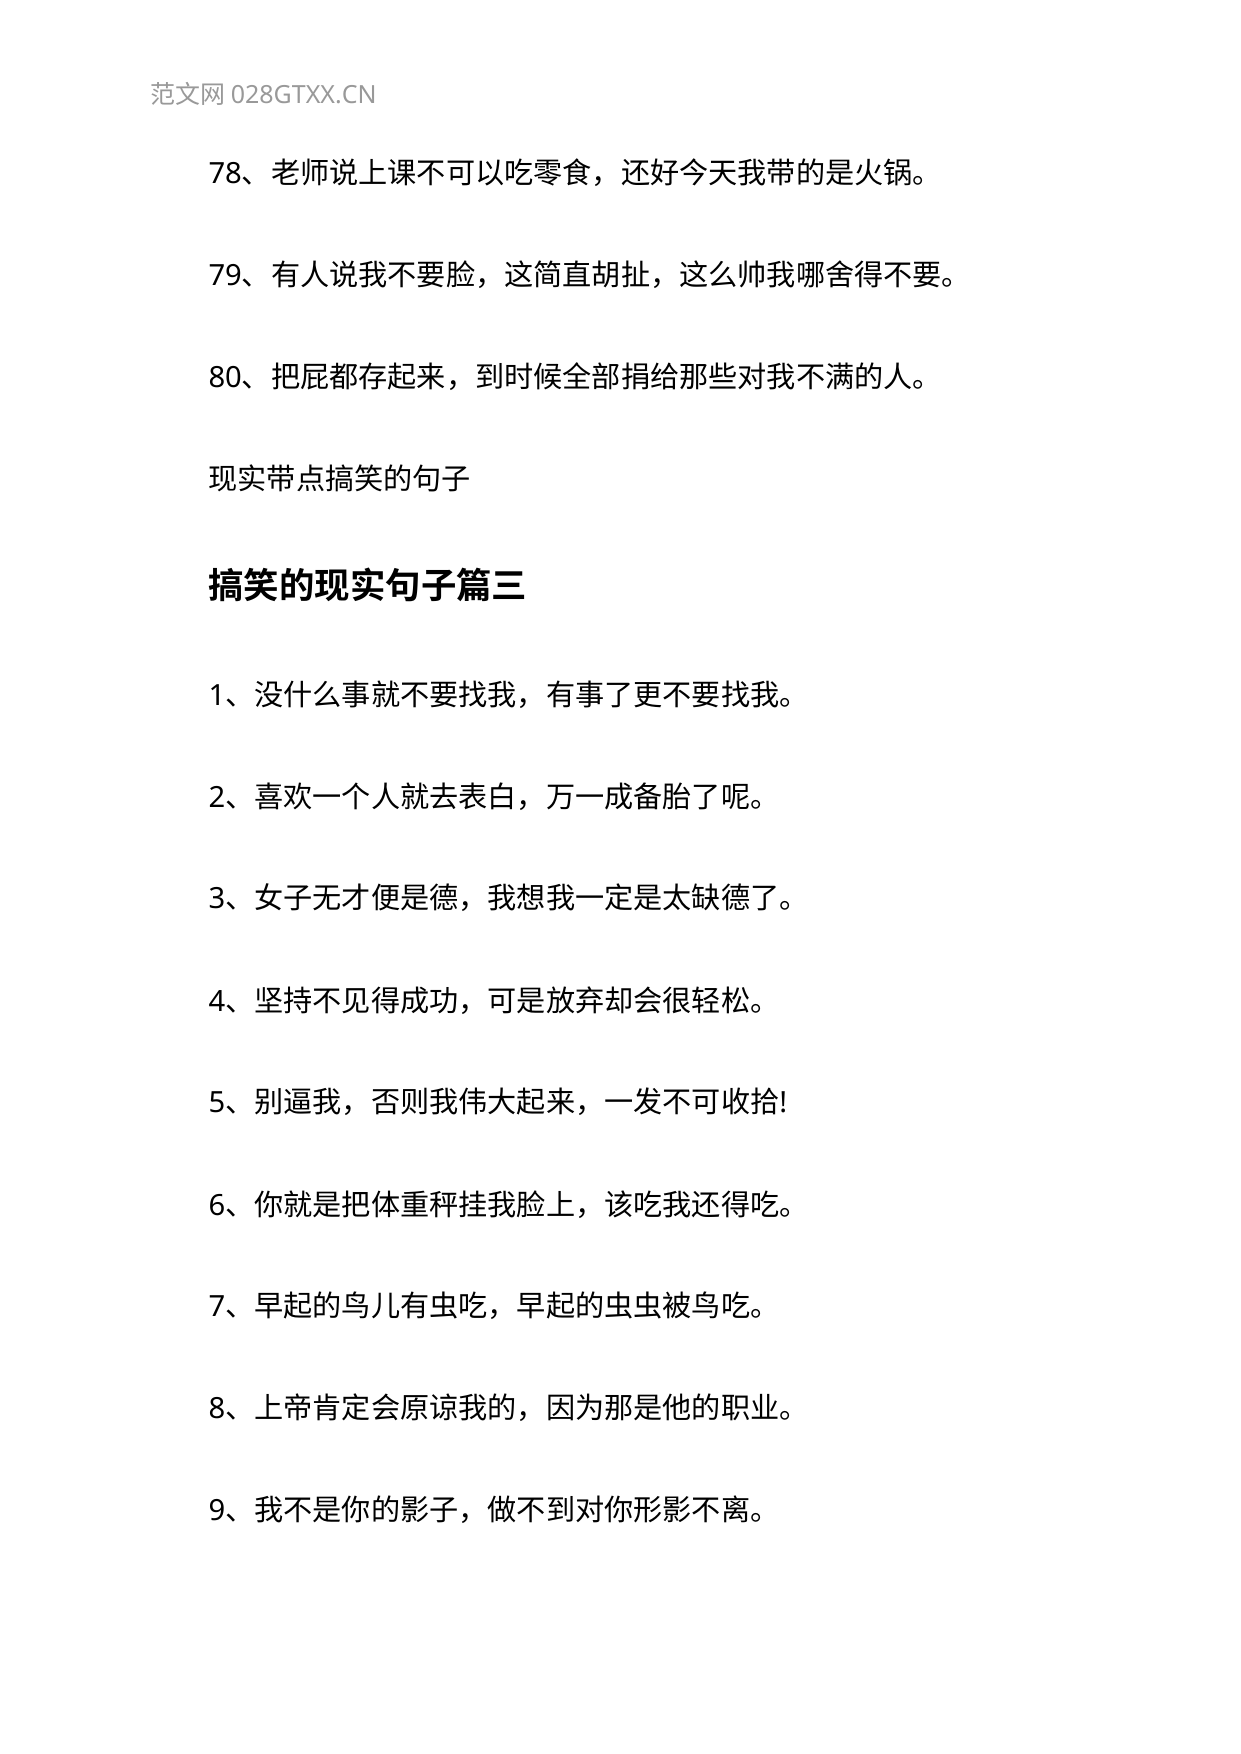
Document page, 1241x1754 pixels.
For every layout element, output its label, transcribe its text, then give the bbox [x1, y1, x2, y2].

text 2、喜欢一个人就去表白，万一成备胎了呢。 [150, 773, 1090, 816]
text 9、我不是你的影子，做不到对你形影不离。 [150, 1487, 1090, 1529]
text 现实带点搞笑的句子 [150, 456, 1090, 498]
text 搞笑的现实句子篇三 [150, 558, 1090, 609]
text 1、没什么事就不要找我，有事了更不要找我。 [150, 671, 1090, 713]
text 3、女子无才便是德，我想我一定是太缺德了。 [150, 875, 1090, 917]
text 6、你就是把体重秤挂我脸上，该吃我还得吃。 [150, 1181, 1090, 1223]
text 78、老师说上课不可以吃零食，还好今天我带的是火锅。 [150, 150, 1090, 192]
text 5、别逼我，否则我伟大起来，一发不可收拾! [150, 1079, 1090, 1121]
text 8、上帝肯定会原谅我的，因为那是他的职业。 [150, 1385, 1090, 1427]
text 4、坚持不见得成功，可是放弃却会很轻松。 [150, 977, 1090, 1019]
text 80、把屁都存起来，到时候全部捐给那些对我不满的人。 [150, 354, 1090, 396]
text 79、有人说我不要脸，这简直胡扯，这么帅我哪舍得不要。 [150, 252, 1090, 294]
text 7、早起的鸟儿有虫吃，早起的虫虫被鸟吃。 [150, 1283, 1090, 1325]
